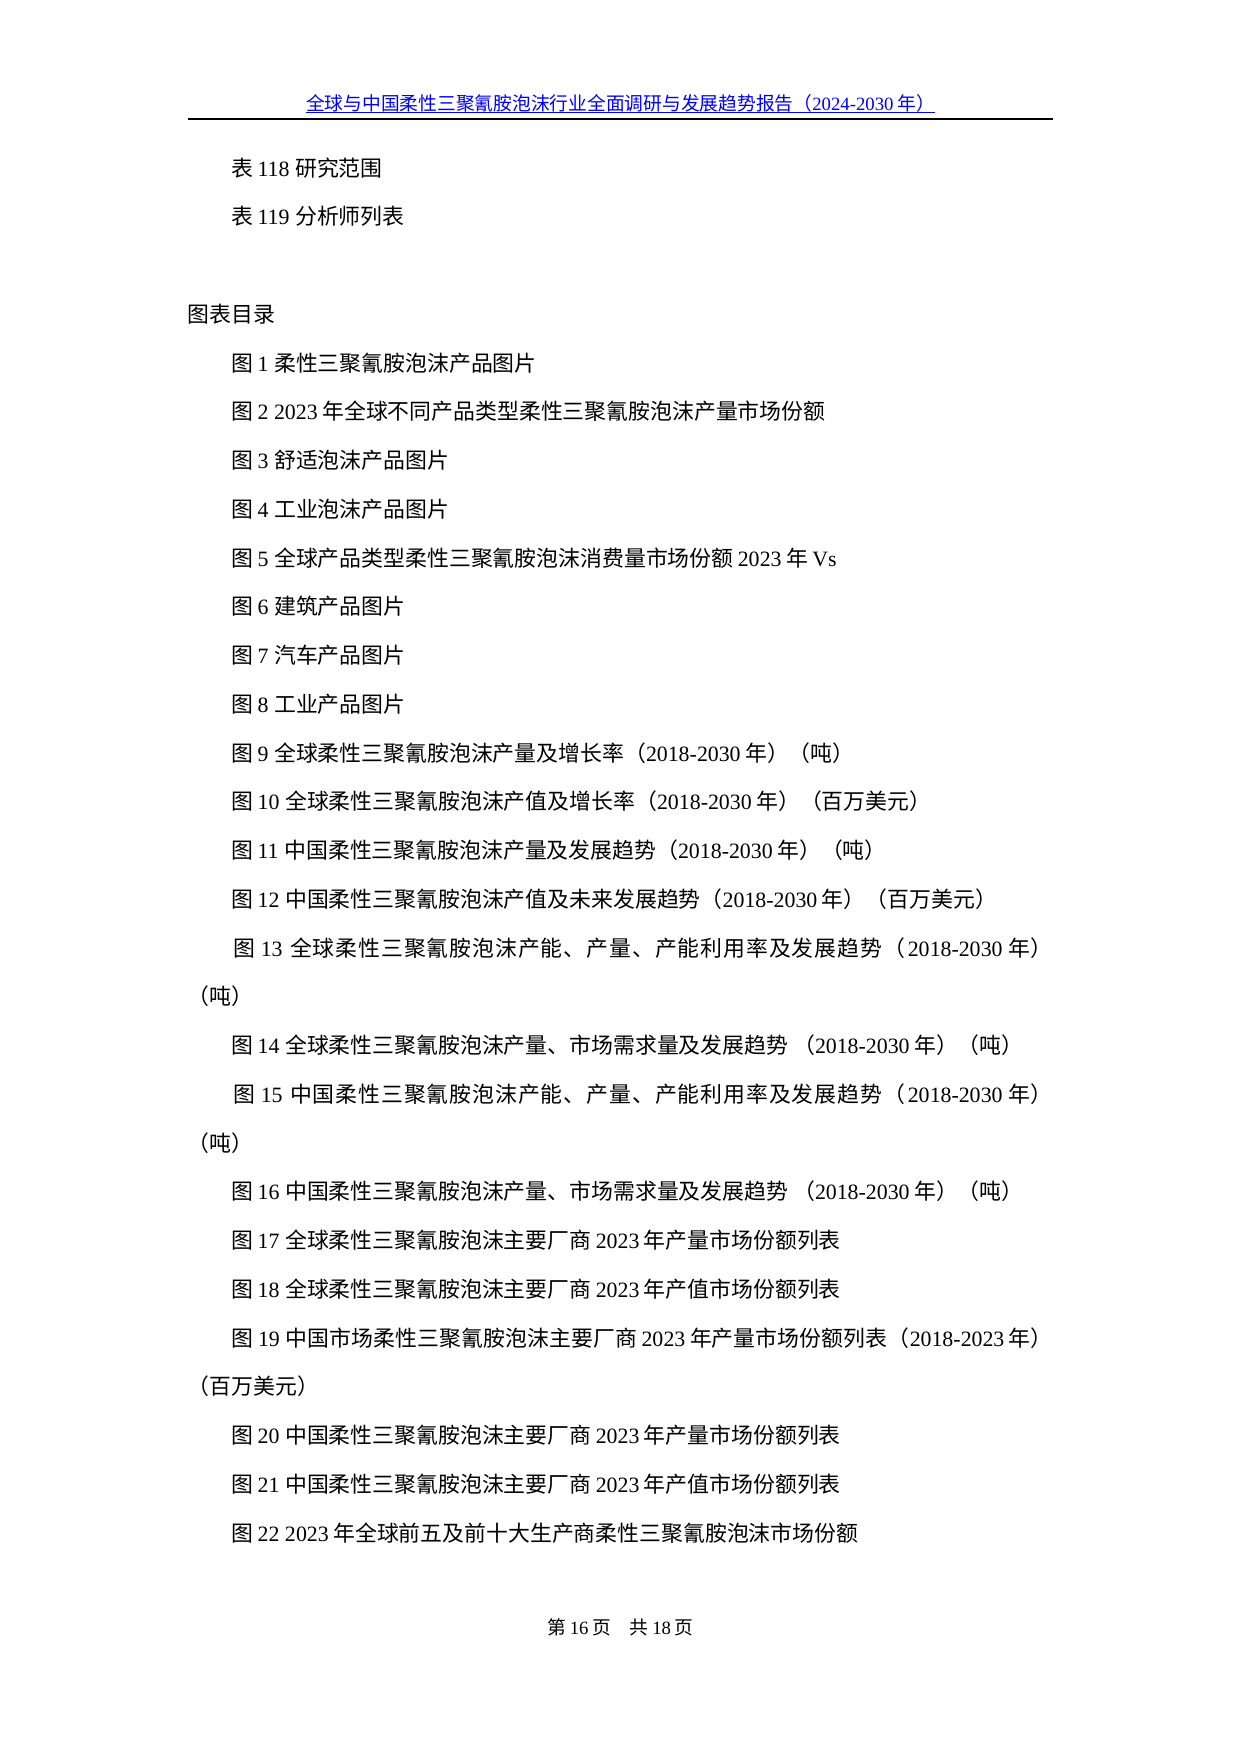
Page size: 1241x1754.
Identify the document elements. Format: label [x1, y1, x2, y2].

text [187, 150, 1053, 1548]
